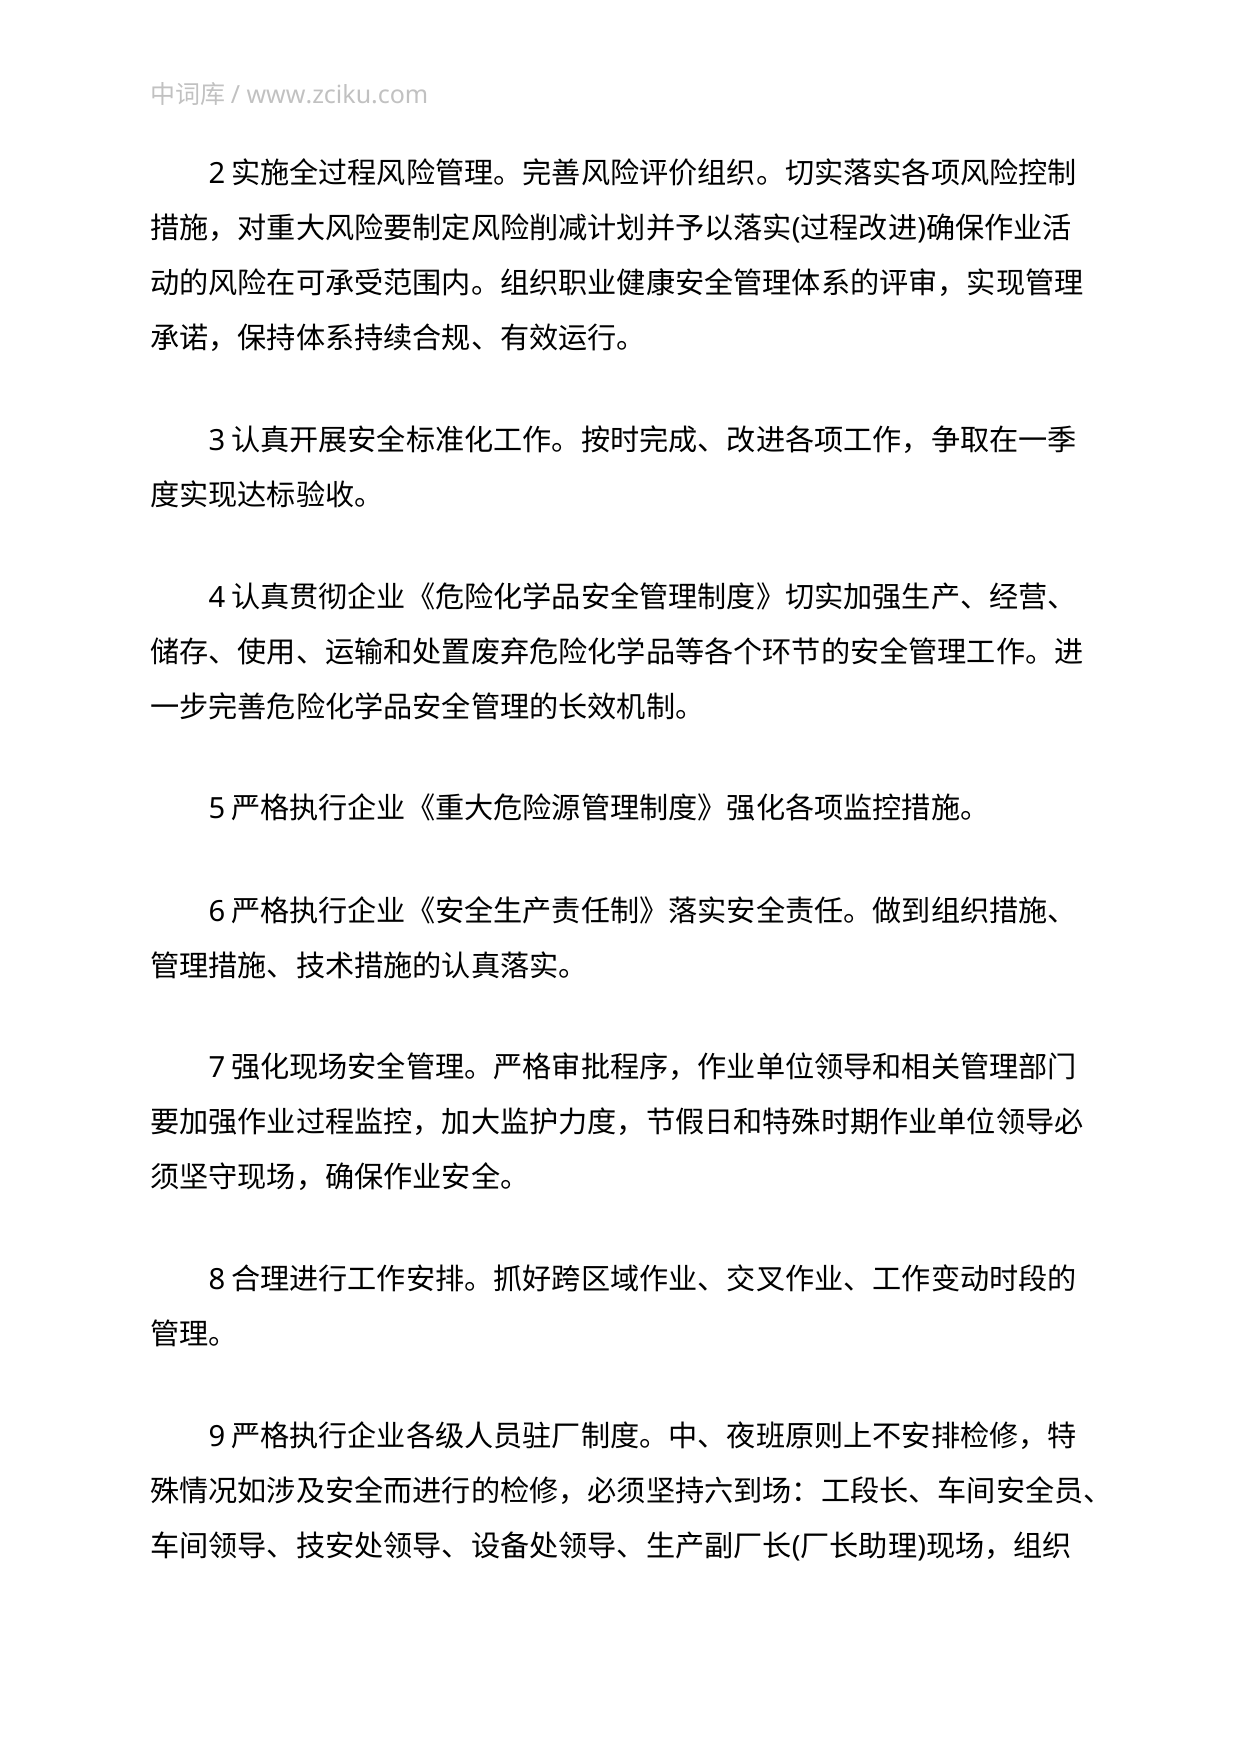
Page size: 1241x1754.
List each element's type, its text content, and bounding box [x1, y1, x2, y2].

text 8合理进行工作安排。抓好跨区域作业、交叉作业、工作变动时段的管理。 [150, 1256, 1090, 1353]
text 3认真开展安全标准化工作。按时完成、改进各项工作，争取在一季度实现达标验收。 [150, 417, 1090, 514]
text 2实施全过程风险管理。完善风险评价组织。切实落实各项风险控制措施，对重大风险要制定风险削减计划并予以落实(过程改进)确保作业活动的风险在可承受范围内。组织职业健康安全管理体系的评审，实现管理承诺，保持体系持续合规、有效运行。 [150, 150, 1090, 357]
text 4认真贯彻企业《危险化学品安全管理制度》切实加强生产、经营、储存、使用、运输和处置废弃危险化学品等各个环节的安全管理工作。进一步完善危险化学品安全管理的长效机制。 [150, 573, 1090, 726]
text 5严格执行企业《重大危险源管理制度》强化各项监控措施。 [150, 785, 1090, 827]
text 7强化现场安全管理。严格审批程序，作业单位领导和相关管理部门要加强作业过程监控，加大监护力度，节假日和特殊时期作业单位领导必须坚守现场，确保作业安全。 [150, 1044, 1090, 1196]
text 6严格执行企业《安全生产责任制》落实安全责任。做到组织措施、管理措施、技术措施的认真落实。 [150, 887, 1090, 984]
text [150, 1412, 1090, 1564]
